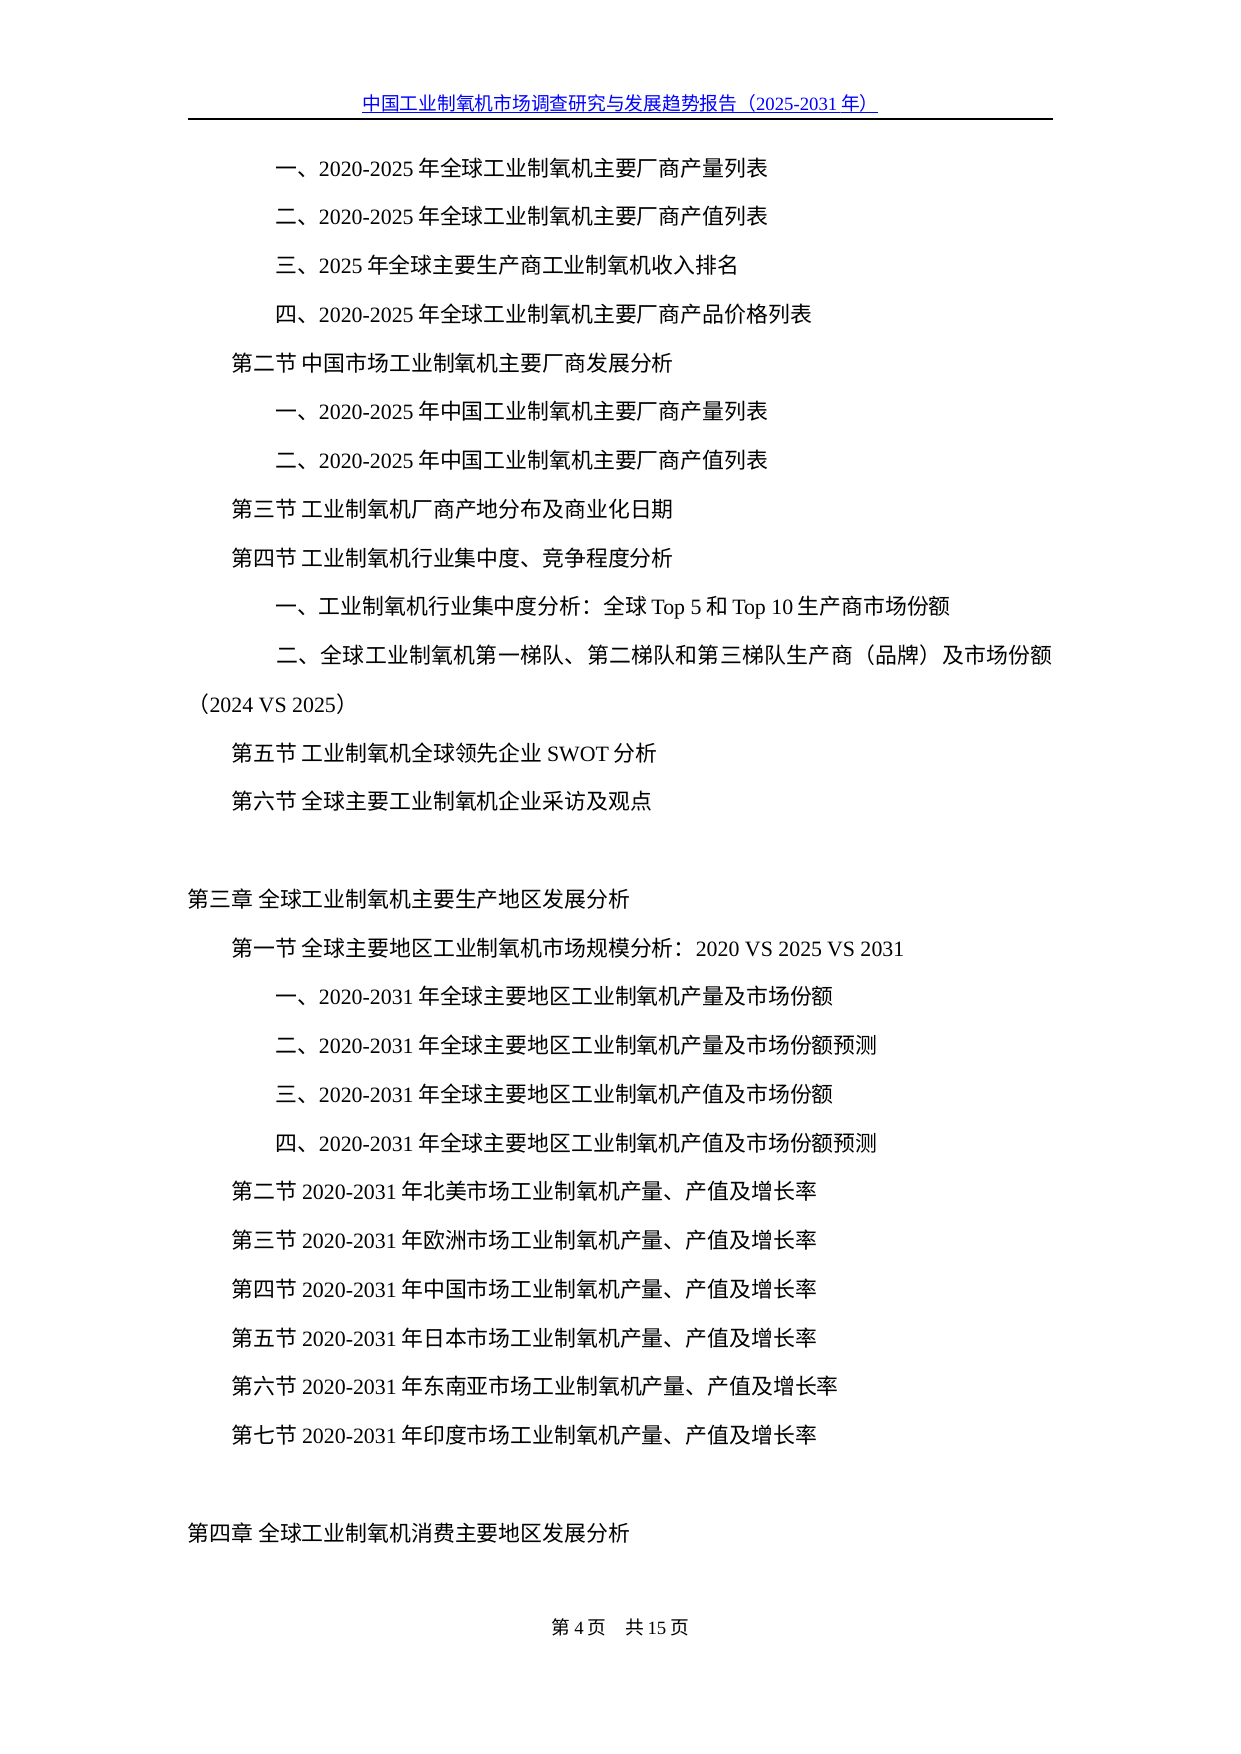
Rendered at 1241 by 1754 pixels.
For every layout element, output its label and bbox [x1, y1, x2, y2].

text [187, 150, 1053, 1548]
